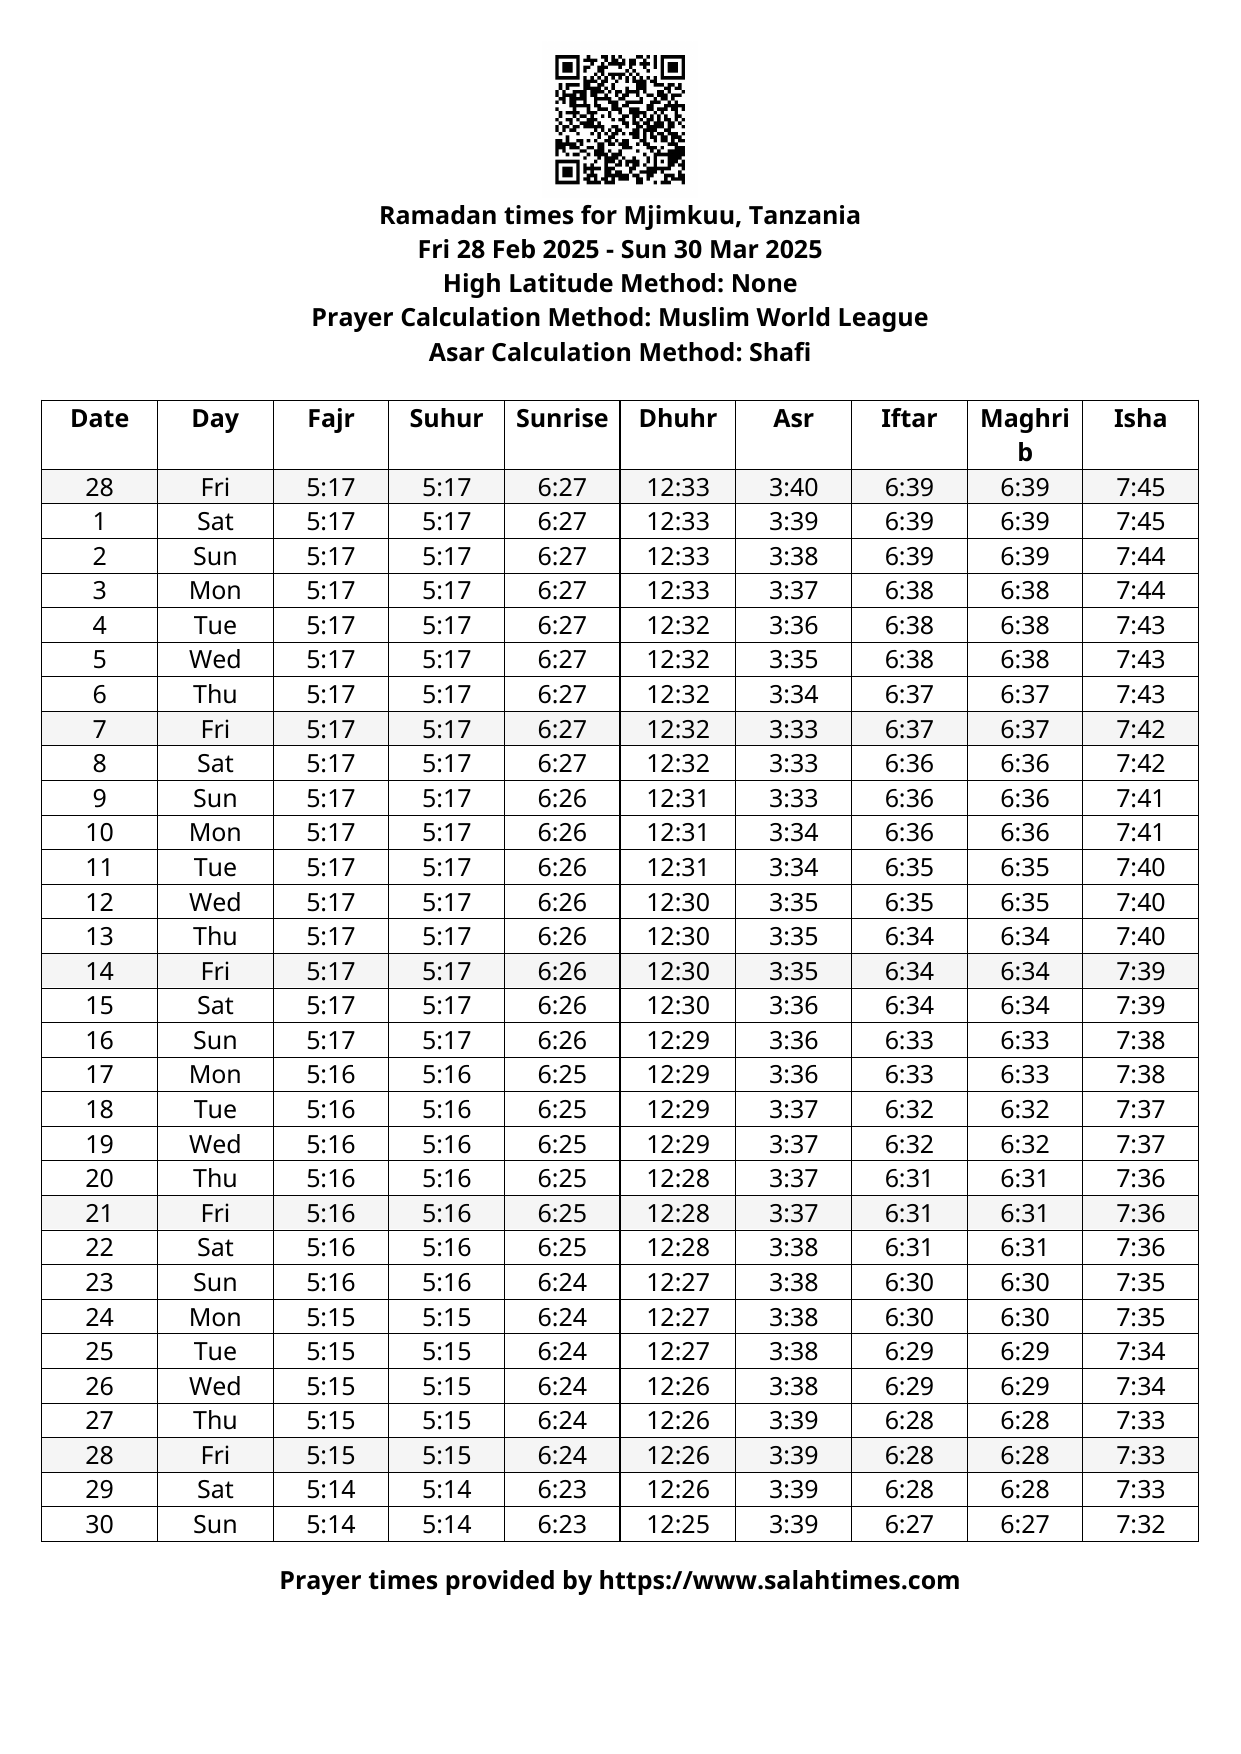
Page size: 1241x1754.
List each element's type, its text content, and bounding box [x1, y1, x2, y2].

table_cell 6:34 [968, 954, 1082, 987]
table_cell 5:17 [274, 539, 388, 572]
table_cell 6:26 [505, 1023, 619, 1057]
table_cell Mon [158, 1058, 273, 1091]
table_cell 5:16 [389, 1127, 504, 1160]
table_cell 6:36 [852, 746, 967, 780]
table_cell 3:37 [736, 1161, 851, 1195]
table_cell 5:17 [274, 885, 388, 918]
table_cell 6:39 [968, 470, 1082, 503]
table_cell 3:35 [736, 954, 851, 987]
table_cell 3:40 [736, 470, 851, 503]
table_cell 12:28 [621, 1161, 735, 1195]
table_cell 5:17 [389, 746, 504, 780]
table_cell 7:33 [1083, 1438, 1198, 1472]
table_cell Fri [158, 712, 273, 745]
table_cell 7:40 [1083, 850, 1198, 884]
table_cell 7:36 [1083, 1161, 1198, 1195]
table_cell 7:42 [1083, 746, 1198, 780]
table_cell 28 [42, 470, 157, 503]
table_cell 16 [42, 1023, 157, 1057]
table_cell 14 [42, 954, 157, 987]
table_cell 12:33 [621, 504, 735, 538]
table_cell 6 [42, 677, 157, 711]
table_cell 7:37 [1083, 1127, 1198, 1160]
table_cell 5:17 [389, 470, 504, 503]
table_cell 12:25 [621, 1507, 735, 1541]
table_cell Fri [158, 470, 273, 503]
table_cell 17 [42, 1058, 157, 1091]
table_cell 21 [42, 1196, 157, 1229]
table_cell 12:32 [621, 608, 735, 642]
text Prayer times provided by https://www.salahtimes.com [42, 1563, 1198, 1597]
table_cell 12 [42, 885, 157, 918]
table_cell 12:31 [621, 850, 735, 884]
table_cell 3:35 [736, 919, 851, 953]
table_cell 6:38 [968, 574, 1082, 607]
table_cell 5:15 [274, 1369, 388, 1402]
table_cell 5:16 [389, 1058, 504, 1091]
table_cell 5:15 [274, 1334, 388, 1368]
table_cell 6:31 [968, 1196, 1082, 1229]
table_cell Mon [158, 816, 273, 849]
table_cell 6:30 [852, 1300, 967, 1333]
table_cell 5:16 [274, 1196, 388, 1229]
table_cell 6:32 [852, 1092, 967, 1126]
table_cell 7:33 [1083, 1473, 1198, 1506]
table_cell 6:25 [505, 1058, 619, 1091]
table_cell 3:37 [736, 1092, 851, 1126]
table_cell 5:17 [389, 816, 504, 849]
table_cell 24 [42, 1300, 157, 1333]
table_cell 7:39 [1083, 989, 1198, 1022]
table_cell 6:39 [852, 504, 967, 538]
table_cell 5:16 [274, 1058, 388, 1091]
table_cell 3:38 [736, 1300, 851, 1333]
table_cell 12:26 [621, 1473, 735, 1506]
table_cell 3:37 [736, 574, 851, 607]
table_cell 5:16 [389, 1092, 504, 1126]
table_cell 6:28 [968, 1404, 1082, 1437]
table_cell 6:27 [505, 643, 619, 676]
table_cell 6:28 [852, 1438, 967, 1472]
table_cell 6:33 [968, 1058, 1082, 1091]
table_cell Thu [158, 677, 273, 711]
table_cell 25 [42, 1334, 157, 1368]
table_header Date [42, 401, 157, 469]
table_cell 5:17 [389, 712, 504, 745]
table_cell 6:25 [505, 1161, 619, 1195]
table_cell 4 [42, 608, 157, 642]
text High Latitude Method: None [42, 266, 1198, 300]
table_cell 5:16 [389, 1265, 504, 1299]
table_cell 7:34 [1083, 1369, 1198, 1402]
table_cell 6:34 [968, 919, 1082, 953]
table_cell 7:36 [1083, 1196, 1198, 1229]
table_cell 19 [42, 1127, 157, 1160]
table_cell 6:25 [505, 1196, 619, 1229]
table_cell 6:24 [505, 1300, 619, 1333]
table_cell 5:16 [389, 1196, 504, 1229]
table_cell Sun [158, 539, 273, 572]
text Ramadan times for Mjimkuu, Tanzania [42, 198, 1198, 232]
table_cell 5:17 [389, 539, 504, 572]
table_cell 5:17 [389, 954, 504, 987]
table_cell 5:14 [274, 1507, 388, 1541]
table_cell 6:34 [852, 989, 967, 1022]
table_cell Sat [158, 1231, 273, 1264]
table_cell Sun [158, 1023, 273, 1057]
table_cell Fri [158, 1196, 273, 1229]
table_cell 6:34 [852, 919, 967, 953]
table_cell 3:37 [736, 1127, 851, 1160]
text Asar Calculation Method: Shafi [42, 334, 1198, 368]
table_cell 3:35 [736, 885, 851, 918]
table_cell 7:36 [1083, 1231, 1198, 1264]
table_cell 7:41 [1083, 781, 1198, 814]
table_cell Tue [158, 850, 273, 884]
table_cell 7:35 [1083, 1300, 1198, 1333]
table_cell 6:27 [505, 608, 619, 642]
table_cell 6:24 [505, 1369, 619, 1402]
table_cell 6:29 [852, 1334, 967, 1368]
table_cell 5:17 [274, 574, 388, 607]
table_cell 5:17 [389, 574, 504, 607]
table_cell 5:17 [274, 677, 388, 711]
table_cell 6:26 [505, 781, 619, 814]
table_cell 6:27 [505, 712, 619, 745]
table_cell 6:37 [852, 677, 967, 711]
table_cell 5:17 [274, 781, 388, 814]
table_cell 30 [42, 1507, 157, 1541]
table_cell 6:32 [852, 1127, 967, 1160]
table_cell 6:35 [852, 850, 967, 884]
table_cell 6:24 [505, 1334, 619, 1368]
table_cell 6:27 [505, 504, 619, 538]
table_cell 6:27 [505, 539, 619, 572]
table_cell 6:34 [968, 989, 1082, 1022]
table_cell 12:32 [621, 677, 735, 711]
table_cell 5:17 [274, 746, 388, 780]
table_cell 3:37 [736, 1196, 851, 1229]
table_cell 6:30 [968, 1265, 1082, 1299]
table_cell 5 [42, 643, 157, 676]
table_cell Wed [158, 885, 273, 918]
table_cell 5:17 [274, 470, 388, 503]
table_cell 3:39 [736, 1507, 851, 1541]
table_cell 5:15 [389, 1334, 504, 1368]
table_cell 12:32 [621, 746, 735, 780]
table_cell 7:38 [1083, 1023, 1198, 1057]
table_cell 6:38 [852, 643, 967, 676]
table_cell 6:32 [968, 1127, 1082, 1160]
table_cell 5:17 [389, 677, 504, 711]
table_cell 23 [42, 1265, 157, 1299]
table_cell 7:40 [1083, 919, 1198, 953]
table_cell Sat [158, 504, 273, 538]
table_cell 3:33 [736, 712, 851, 745]
table_cell Thu [158, 919, 273, 953]
table_cell 7:33 [1083, 1404, 1198, 1437]
table_cell 15 [42, 989, 157, 1022]
table_header Iftar [852, 401, 967, 469]
table_cell 5:15 [389, 1300, 504, 1333]
table_cell 3:38 [736, 539, 851, 572]
table_cell Tue [158, 1092, 273, 1126]
table_cell 8 [42, 746, 157, 780]
table_cell 12:32 [621, 712, 735, 745]
table_header Day [158, 401, 273, 469]
table_cell 7:44 [1083, 574, 1198, 607]
table_cell 26 [42, 1369, 157, 1402]
table_cell 5:15 [274, 1438, 388, 1472]
table_cell 5:17 [389, 885, 504, 918]
table_cell 6:27 [505, 746, 619, 780]
table_cell Fri [158, 1438, 273, 1472]
table_cell 5:17 [389, 850, 504, 884]
table_cell 3:33 [736, 781, 851, 814]
table_cell 5:17 [274, 643, 388, 676]
table_cell 12:27 [621, 1334, 735, 1368]
table_cell 5:17 [274, 954, 388, 987]
table_cell 3:34 [736, 850, 851, 884]
table_cell 6:27 [505, 470, 619, 503]
table_cell 12:30 [621, 989, 735, 1022]
table_cell 5:15 [274, 1300, 388, 1333]
table_cell 6:27 [505, 574, 619, 607]
table_header Sunrise [505, 401, 619, 469]
table_header Suhur [389, 401, 504, 469]
table_cell 6:26 [505, 885, 619, 918]
table_cell 5:16 [274, 1161, 388, 1195]
table_cell 12:33 [621, 470, 735, 503]
table_cell 6:28 [852, 1473, 967, 1506]
table_cell 5:16 [274, 1231, 388, 1264]
table_cell 6:31 [852, 1231, 967, 1264]
table_cell 6:26 [505, 816, 619, 849]
table_cell 3:36 [736, 608, 851, 642]
table_cell Sat [158, 989, 273, 1022]
table_cell 6:26 [505, 850, 619, 884]
table_cell 3:35 [736, 643, 851, 676]
table_cell 7:45 [1083, 470, 1198, 503]
table_cell Thu [158, 1161, 273, 1195]
table_cell Mon [158, 574, 273, 607]
table_cell 5:15 [389, 1369, 504, 1402]
table_cell 3:38 [736, 1334, 851, 1368]
table_cell 7:42 [1083, 712, 1198, 745]
table_cell 5:17 [274, 919, 388, 953]
table_cell 6:36 [968, 746, 1082, 780]
table_cell 5:17 [389, 504, 504, 538]
table_cell 7:43 [1083, 643, 1198, 676]
table_cell 1 [42, 504, 157, 538]
table_cell 12:31 [621, 816, 735, 849]
table_cell Fri [158, 954, 273, 987]
table_cell 5:17 [274, 504, 388, 538]
table_cell 5:15 [389, 1438, 504, 1472]
table_cell 6:38 [968, 643, 1082, 676]
table_cell 3:38 [736, 1265, 851, 1299]
table_cell 7:43 [1083, 608, 1198, 642]
table_cell 5:14 [389, 1507, 504, 1541]
table_cell 6:37 [852, 712, 967, 745]
table_cell 6:33 [852, 1023, 967, 1057]
table_cell 6:38 [968, 608, 1082, 642]
table_cell 12:28 [621, 1196, 735, 1229]
table_cell Wed [158, 643, 273, 676]
table_cell 20 [42, 1161, 157, 1195]
table_cell 5:17 [274, 850, 388, 884]
table_cell 12:33 [621, 539, 735, 572]
table_cell 5:16 [389, 1161, 504, 1195]
table_cell 12:30 [621, 885, 735, 918]
table_cell 12:29 [621, 1127, 735, 1160]
table_cell Tue [158, 1334, 273, 1368]
table_cell 6:25 [505, 1092, 619, 1126]
table_cell 6:30 [852, 1265, 967, 1299]
table_cell 6:39 [852, 470, 967, 503]
table_cell Wed [158, 1369, 273, 1402]
table_cell 12:26 [621, 1404, 735, 1437]
table_cell 12:32 [621, 643, 735, 676]
table_cell 5:17 [389, 643, 504, 676]
table_cell 6:24 [505, 1265, 619, 1299]
table_cell 6:27 [505, 677, 619, 711]
table_cell 12:29 [621, 1058, 735, 1091]
table_cell 10 [42, 816, 157, 849]
table_cell 5:17 [274, 989, 388, 1022]
table_cell 3:39 [736, 504, 851, 538]
table_cell 12:27 [621, 1265, 735, 1299]
table_cell 12:26 [621, 1369, 735, 1402]
table_cell 3:36 [736, 989, 851, 1022]
table_cell 6:36 [852, 816, 967, 849]
table_cell 6:29 [852, 1369, 967, 1402]
text Prayer Calculation Method: Muslim World League [42, 300, 1198, 334]
table_cell 5:16 [274, 1127, 388, 1160]
table_cell 5:17 [274, 1023, 388, 1057]
table_cell 5:17 [389, 919, 504, 953]
table_cell 3:39 [736, 1404, 851, 1437]
table_cell 7:40 [1083, 885, 1198, 918]
table_cell Sun [158, 1507, 273, 1541]
table_cell 6:33 [968, 1023, 1082, 1057]
text Fri 28 Feb 2025 - Sun 30 Mar 2025 [42, 232, 1198, 266]
table_cell 12:28 [621, 1231, 735, 1264]
table_cell 5:17 [274, 608, 388, 642]
table_cell 6:24 [505, 1404, 619, 1437]
table_cell 6:36 [968, 781, 1082, 814]
table_cell 11 [42, 850, 157, 884]
table_cell Mon [158, 1300, 273, 1333]
table_cell 3 [42, 574, 157, 607]
table_cell 5:16 [389, 1231, 504, 1264]
table_cell 5:15 [274, 1404, 388, 1437]
table_cell 7 [42, 712, 157, 745]
table_cell 29 [42, 1473, 157, 1506]
table_cell 5:16 [274, 1092, 388, 1126]
table_cell 3:39 [736, 1473, 851, 1506]
table_cell 6:26 [505, 989, 619, 1022]
table_cell 3:34 [736, 677, 851, 711]
table_cell 27 [42, 1404, 157, 1437]
table_cell 7:44 [1083, 539, 1198, 572]
table_cell 6:24 [505, 1438, 619, 1472]
table_cell 6:34 [852, 954, 967, 987]
table_cell 6:35 [968, 850, 1082, 884]
table_cell Sun [158, 1265, 273, 1299]
table_cell 7:34 [1083, 1334, 1198, 1368]
table_cell 6:23 [505, 1473, 619, 1506]
table_cell 6:38 [852, 574, 967, 607]
table_cell 6:31 [968, 1231, 1082, 1264]
table_cell 12:29 [621, 1023, 735, 1057]
table_cell 7:45 [1083, 504, 1198, 538]
table_cell 3:36 [736, 1023, 851, 1057]
table_cell 5:15 [389, 1404, 504, 1437]
table_cell 6:28 [968, 1438, 1082, 1472]
table_cell 6:35 [852, 885, 967, 918]
table_cell 6:37 [968, 677, 1082, 711]
table_cell 5:14 [389, 1473, 504, 1506]
table_cell 6:28 [852, 1404, 967, 1437]
table_cell 13 [42, 919, 157, 953]
table_cell 5:17 [389, 1023, 504, 1057]
table_cell 6:26 [505, 954, 619, 987]
table_cell Sun [158, 781, 273, 814]
table_cell 5:17 [274, 712, 388, 745]
table_cell 5:14 [274, 1473, 388, 1506]
table_cell 12:33 [621, 574, 735, 607]
table_cell 6:23 [505, 1507, 619, 1541]
table_cell 12:30 [621, 919, 735, 953]
table_cell 3:38 [736, 1369, 851, 1402]
table_header Maghrib [968, 401, 1082, 469]
table_cell 6:27 [852, 1507, 967, 1541]
table_cell 7:35 [1083, 1265, 1198, 1299]
table_cell 3:33 [736, 746, 851, 780]
table_cell 6:36 [852, 781, 967, 814]
table_cell 22 [42, 1231, 157, 1264]
table_cell 7:37 [1083, 1092, 1198, 1126]
table_cell 6:25 [505, 1127, 619, 1160]
table_cell 5:17 [389, 989, 504, 1022]
table_header Isha [1083, 401, 1198, 469]
table_header Dhuhr [621, 401, 735, 469]
table_header Fajr [274, 401, 388, 469]
table_cell 6:29 [968, 1369, 1082, 1402]
table_cell 3:34 [736, 816, 851, 849]
table_cell 6:30 [968, 1300, 1082, 1333]
table_cell 12:29 [621, 1092, 735, 1126]
table_cell 6:35 [968, 885, 1082, 918]
table_cell 6:31 [968, 1161, 1082, 1195]
table_cell 18 [42, 1092, 157, 1126]
table_cell 6:38 [852, 608, 967, 642]
table_cell 6:39 [968, 504, 1082, 538]
table_cell Wed [158, 1127, 273, 1160]
table_cell 6:25 [505, 1231, 619, 1264]
table_cell 6:33 [852, 1058, 967, 1091]
table_cell 12:26 [621, 1438, 735, 1472]
table_cell 6:31 [852, 1196, 967, 1229]
table_cell 3:36 [736, 1058, 851, 1091]
table_cell 6:39 [968, 539, 1082, 572]
table_cell 28 [42, 1438, 157, 1472]
table_cell 5:16 [274, 1265, 388, 1299]
table_cell 7:38 [1083, 1058, 1198, 1091]
table_cell 3:39 [736, 1438, 851, 1472]
table_cell 12:27 [621, 1300, 735, 1333]
picture [542, 41, 699, 198]
table_cell 7:43 [1083, 677, 1198, 711]
table_cell 5:17 [389, 608, 504, 642]
table_cell 12:30 [621, 954, 735, 987]
table_cell 6:37 [968, 712, 1082, 745]
table_cell Tue [158, 608, 273, 642]
table_cell Sat [158, 1473, 273, 1506]
table_cell 6:27 [968, 1507, 1082, 1541]
table_cell Thu [158, 1404, 273, 1437]
table_cell 7:32 [1083, 1507, 1198, 1541]
table_cell 6:32 [968, 1092, 1082, 1126]
table_cell 6:28 [968, 1473, 1082, 1506]
table_header Asr [736, 401, 851, 469]
table_cell 6:36 [968, 816, 1082, 849]
table_cell 7:41 [1083, 816, 1198, 849]
table_cell 3:38 [736, 1231, 851, 1264]
table_cell 5:17 [274, 816, 388, 849]
table_cell 6:29 [968, 1334, 1082, 1368]
table_cell 6:31 [852, 1161, 967, 1195]
table_cell 12:31 [621, 781, 735, 814]
table_cell 6:26 [505, 919, 619, 953]
table_cell 2 [42, 539, 157, 572]
table_cell 9 [42, 781, 157, 814]
table_cell 5:17 [389, 781, 504, 814]
table_cell Sat [158, 746, 273, 780]
table_cell 6:39 [852, 539, 967, 572]
table_cell 7:39 [1083, 954, 1198, 987]
